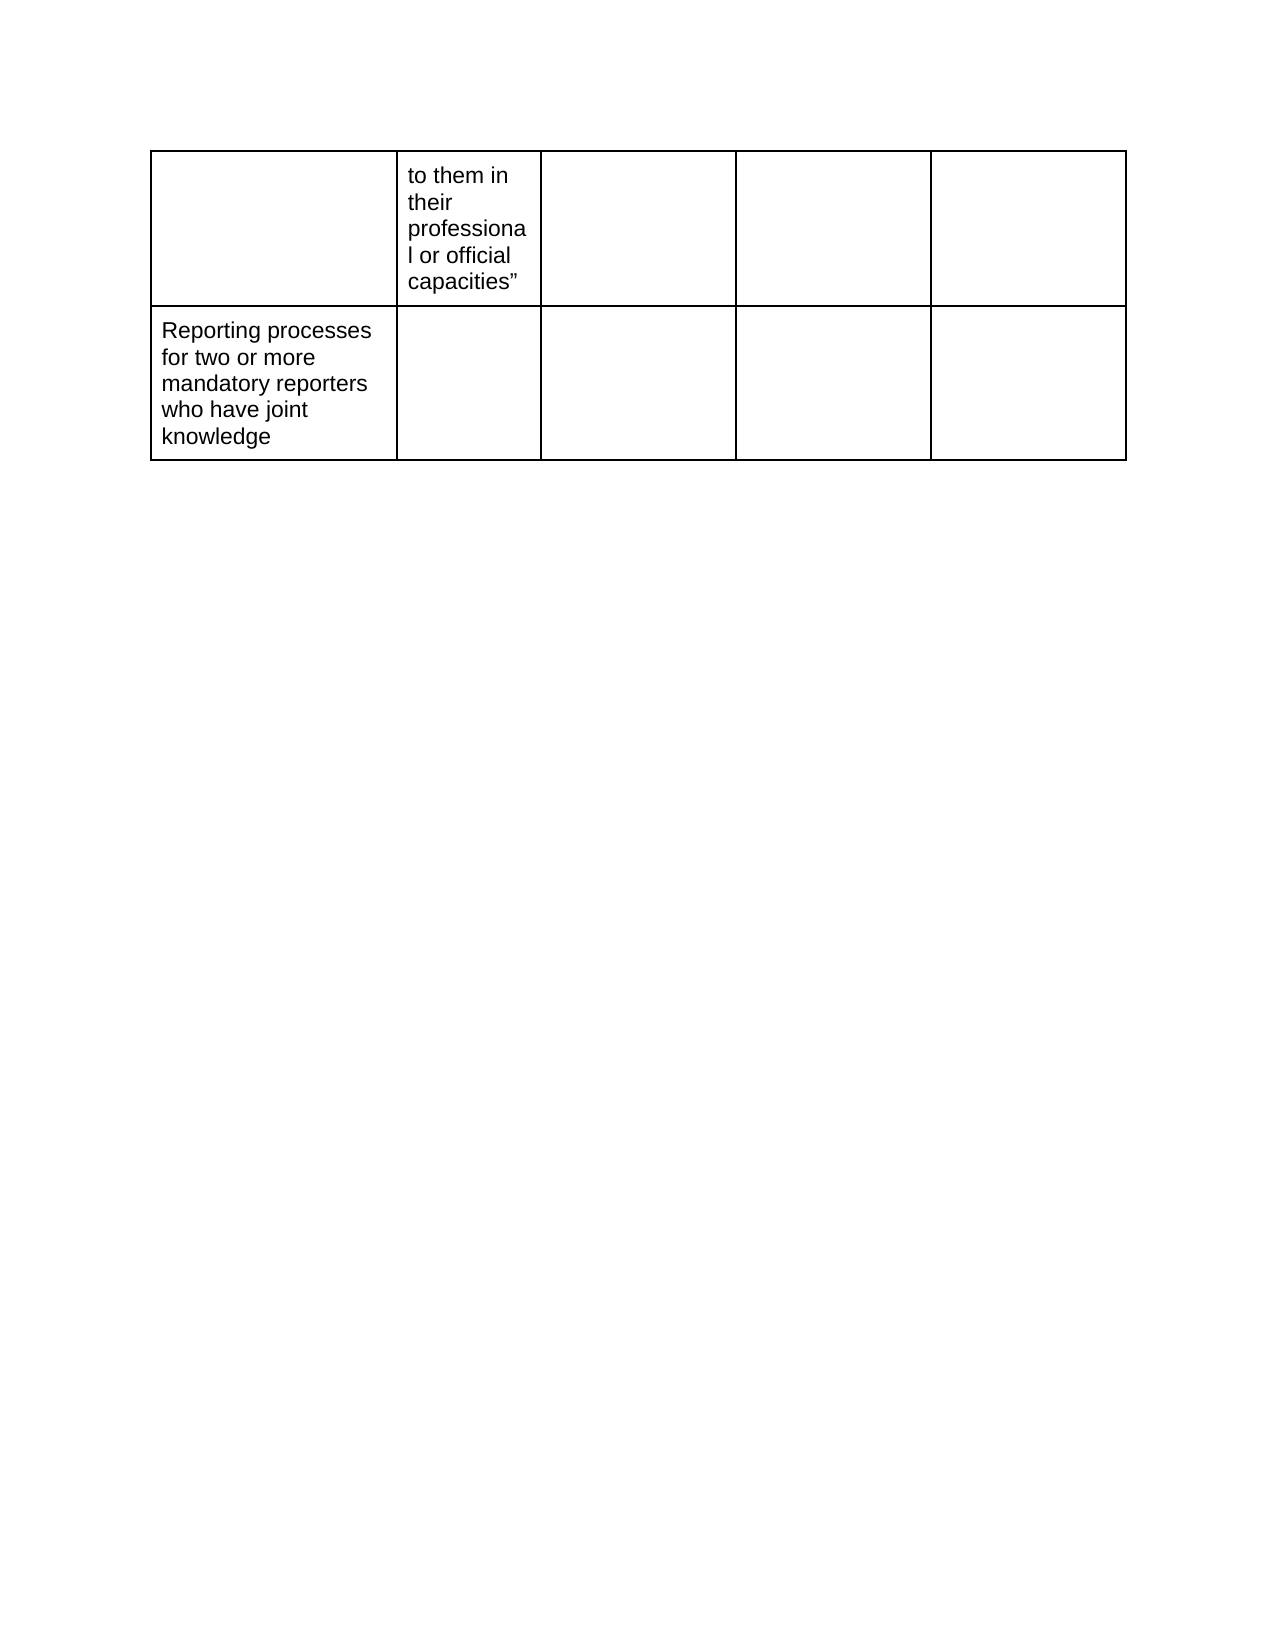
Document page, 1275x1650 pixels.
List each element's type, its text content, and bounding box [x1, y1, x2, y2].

table_cell Reporting processes for two or more mandatory reporters who have joint knowledge [152, 307, 396, 459]
table_cell [542, 307, 735, 459]
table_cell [398, 152, 540, 305]
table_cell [542, 152, 735, 305]
table_cell [737, 307, 930, 459]
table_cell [932, 152, 1125, 305]
table_cell [932, 307, 1125, 459]
table_cell [737, 152, 930, 305]
table_cell [398, 307, 540, 459]
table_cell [152, 152, 396, 305]
